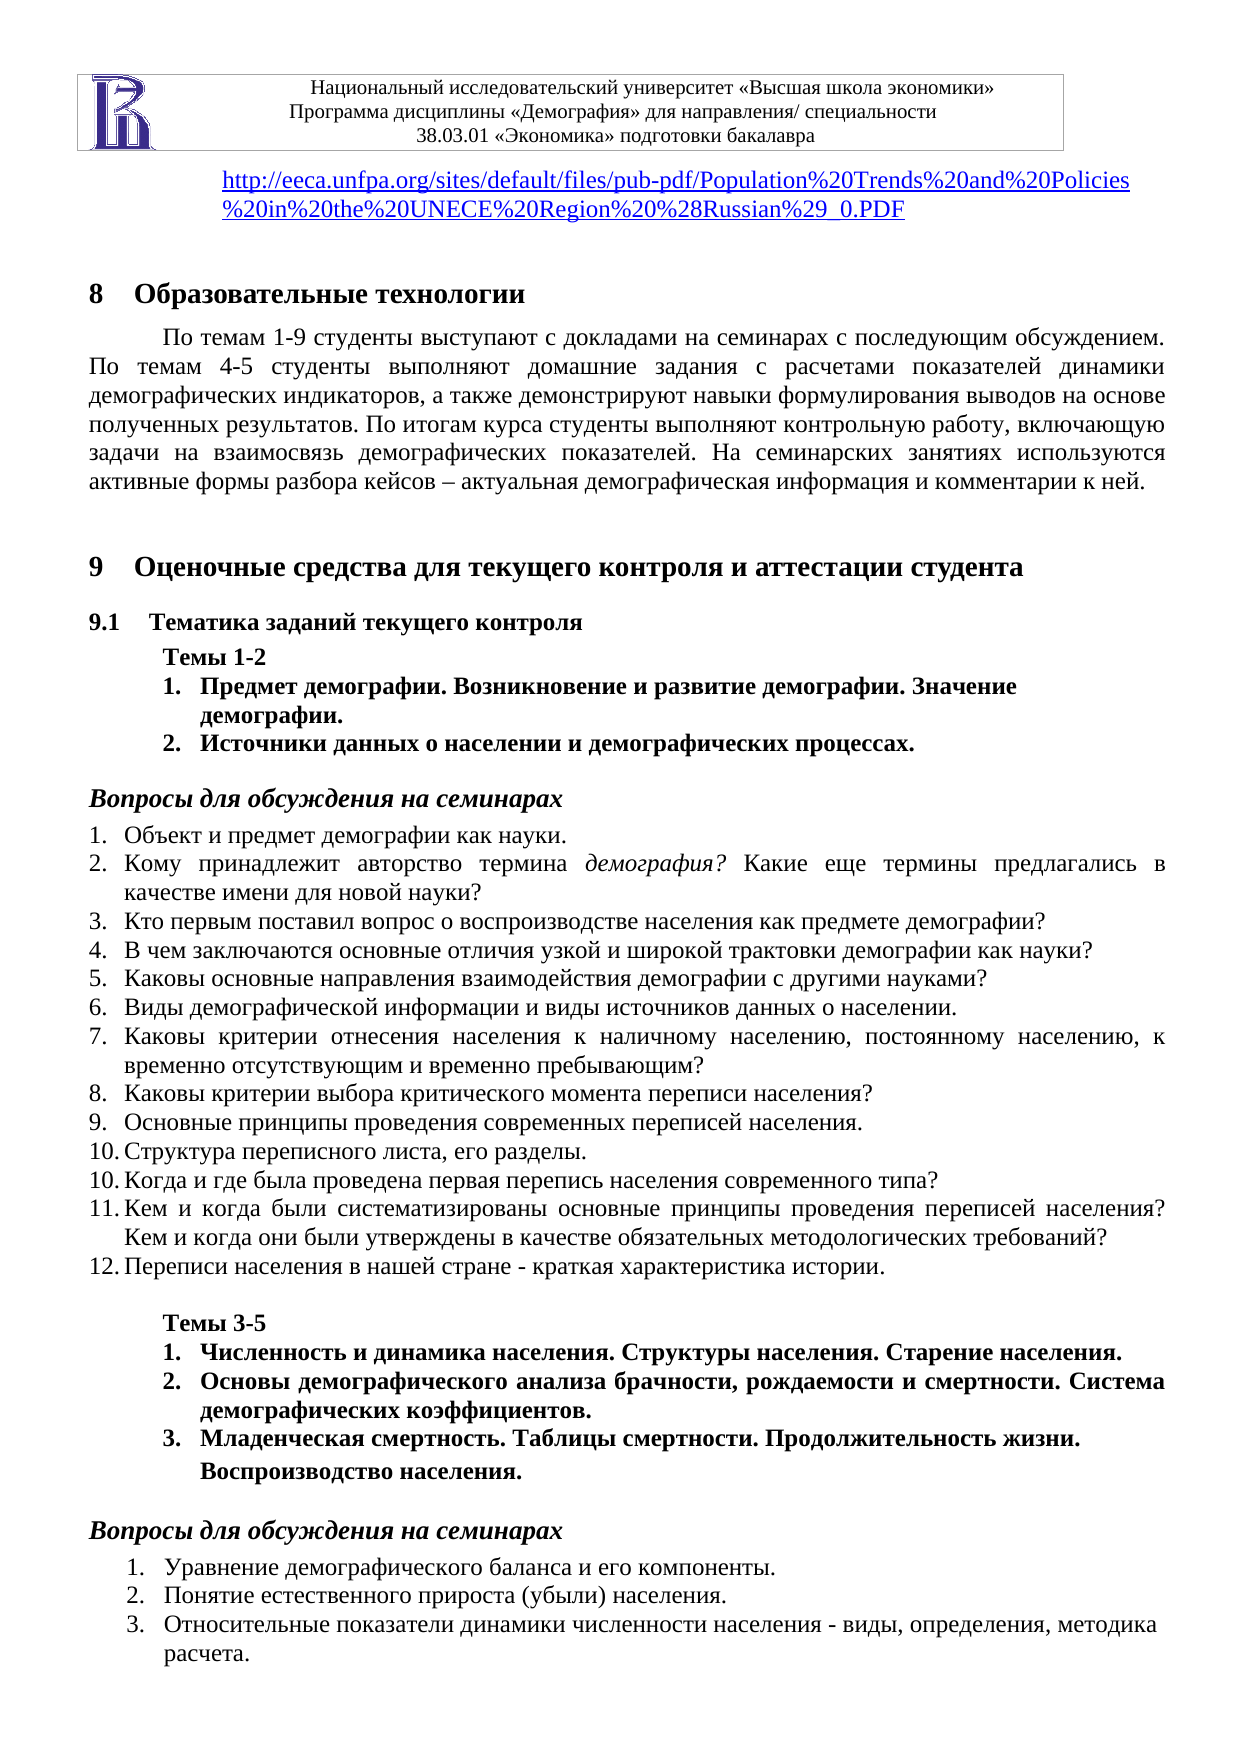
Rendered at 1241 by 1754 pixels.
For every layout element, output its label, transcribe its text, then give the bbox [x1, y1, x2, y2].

list Относительные показатели динамики численности населения - виды, определения, методика расчета. [126, 1609, 1166, 1667]
list Виды демографической информации и виды источников данных о населении. [88, 992, 1166, 1021]
text Темы 3-5 [88, 1308, 1166, 1337]
list Источники данных о населении и демографических процессах. [162, 728, 1166, 757]
subtitle Образовательные технологии [88, 276, 1166, 310]
list Каковы критерии выбора критического момента переписи населения? [88, 1078, 1166, 1107]
subtitle Вопросы для обсуждения на семинарах [88, 1514, 1166, 1546]
list В чем заключаются основные отличия узкой и широкой трактовки демографии как науки? [88, 935, 1166, 963]
list Уравнение демографического баланса и его компоненты. [126, 1552, 1166, 1581]
text По темам 1-9 студенты выступают с докладами на семинарах с последующим обсуждением. По темам 4-5 студенты выполняют домашние задания с расчетами показателей динамики демографических индикаторов, а также демонстрируют навыки формулирования выводов на основе полученных результатов. По итогам курса студенты выполняют контрольную работу, включающую задачи на взаимосвязь демографических показателей. На семинарских занятиях используются активные формы разбора кейсов – актуальная демографическая информация и комментарии к ней. [88, 322, 1166, 495]
list Предмет демографии. Возникновение и развитие демографии. Значение демографии. [162, 671, 1166, 728]
subtitle Оценочные средства для текущего контроля и аттестации студента [88, 549, 1166, 582]
picture [88, 74, 157, 150]
list Кто первым поставил вопрос о воспроизводстве населения как предмете демографии? [88, 906, 1166, 935]
list Численность и динамика населения. Структуры населения. Старение населения. [162, 1337, 1166, 1366]
list Кем и когда были систематизированы основные принципы проведения переписей населения? Кем и когда они были утверждены в качестве обязательных методологических требований? [88, 1193, 1166, 1251]
list Переписи населения в нашей стране - краткая характеристика истории. [88, 1251, 1166, 1280]
subtitle Вопросы для обсуждения на семинарах [88, 782, 1166, 813]
list Каковы основные направления взаимодействия демографии с другими науками? [88, 963, 1166, 992]
text Темы 1-2 [88, 642, 1166, 671]
list Основы демографического анализа брачности, рождаемости и смертности. Система демографических коэффициентов. [162, 1366, 1166, 1423]
subtitle Тематика заданий текущего контроля [88, 607, 1166, 636]
list Объект и предмет демографии как науки. [88, 820, 1166, 848]
list Младенческая смертность. Таблицы смертности. Продолжительность жизни. Воспроизводство населения. [162, 1423, 1166, 1485]
list Когда и где была проведена первая перепись населения современного типа? [88, 1165, 1166, 1193]
list Структура переписного листа, его разделы. [88, 1136, 1166, 1165]
list Каковы критерии отнесения населения к наличному населению, постоянному населению, к временно отсутствующим и временно пребывающим? [88, 1021, 1166, 1078]
list Кому принадлежит авторство термина демография? Какие еще термины предлагались в качестве имени для новой науки? [88, 848, 1166, 906]
list Основные принципы проведения современных переписей населения. [88, 1107, 1166, 1136]
list Понятие естественного прироста (убыли) населения. [126, 1581, 1166, 1609]
